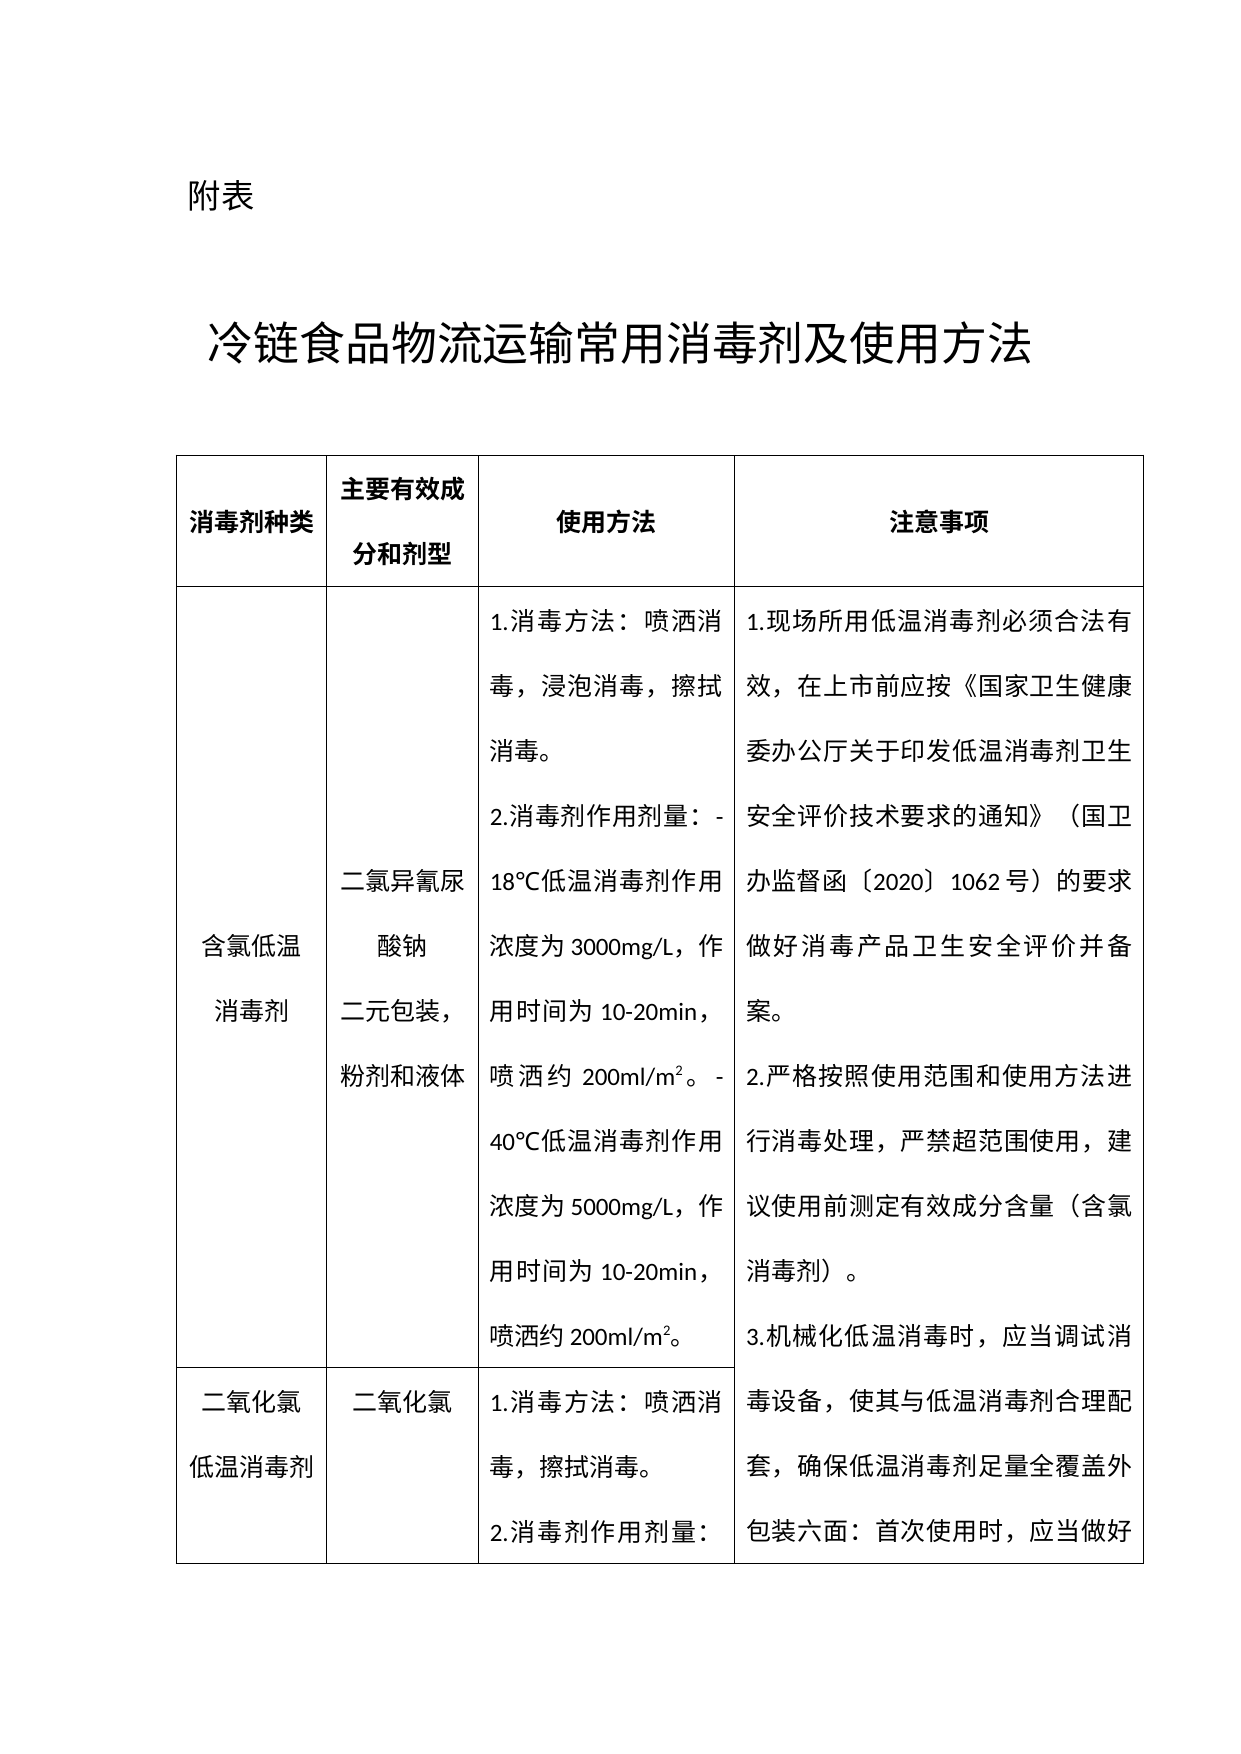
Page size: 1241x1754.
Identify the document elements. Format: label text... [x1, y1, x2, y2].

table_cell 二氧化氯 [327, 1368, 478, 1563]
table_header 消毒剂种类 [177, 456, 326, 586]
table_header 注意事项 [735, 456, 1143, 586]
table_header 使用方法 [479, 456, 734, 586]
text 附表 [187, 162, 1053, 227]
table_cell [479, 1368, 734, 1563]
table_header 主要有效成分和剂型 [327, 456, 478, 586]
text 冷链食品物流运输常用消毒剂及使用方法 [187, 292, 1053, 389]
table_cell 1.消毒方法：喷洒消毒，浸泡消毒，擦拭消毒。 2.消毒剂作用剂量：-18℃低温消毒剂作用浓度为3000mg/L，作用时间为10-20min，喷洒约200ml/m2。-40℃低温消毒剂作用浓度为5000mg/L，作用时间为10-20min，喷洒约200ml/m2。 [479, 587, 734, 1367]
table_cell 含氯低温 消毒剂 [177, 587, 326, 1367]
table_cell 二氯异氰尿酸钠 二元包装，粉剂和液体 [327, 587, 478, 1367]
table_cell 二氧化氯 低温消毒剂 [177, 1368, 326, 1563]
table_cell 1.现场所用低温消毒剂必须合法有效，在上市前应按《国家卫生健康委办公厅关于印发低温消毒剂卫生安全评价技术要求的通知》（国卫办监督函〔2020〕1062号）的要求做好消毒产品卫生安全评价并备案。 2.严格按照使用范围和使用方法进行消毒处理，严禁超范围使用，建议使用前测定有效成分含量（含氯消毒剂）。 3.机械化低温消毒时，应当调试消毒设备，使其与低温消毒剂合理配套，确保低温消毒剂足量全覆盖外包装六面：首次使用时，应当做好现场消毒效果评价，消毒效果合规，方可使用。 4.低温消毒时，应当加强消毒工作人员的技术培训，确保消毒操作规范，达到消毒剂足量全覆盖。 5.有机物对消毒效果影响较大，在消毒对象污染严重时，用低温消毒剂冲洗或浸泡后再做处理，严禁喷洒或擦拭消毒。 6.低温消毒剂的配制、分装和使用时，应当严格做好个人防护，穿戴工作服、口罩、手套等，避免接触批复。 7.低温消毒剂为外用消毒剂，不得口服，至于儿童不易触及处，如不慎溅入眼睛，应当立即用水冲洗，严重者应当立即就医。不得与易燃物接触，应远离货源。 [735, 587, 1143, 1563]
